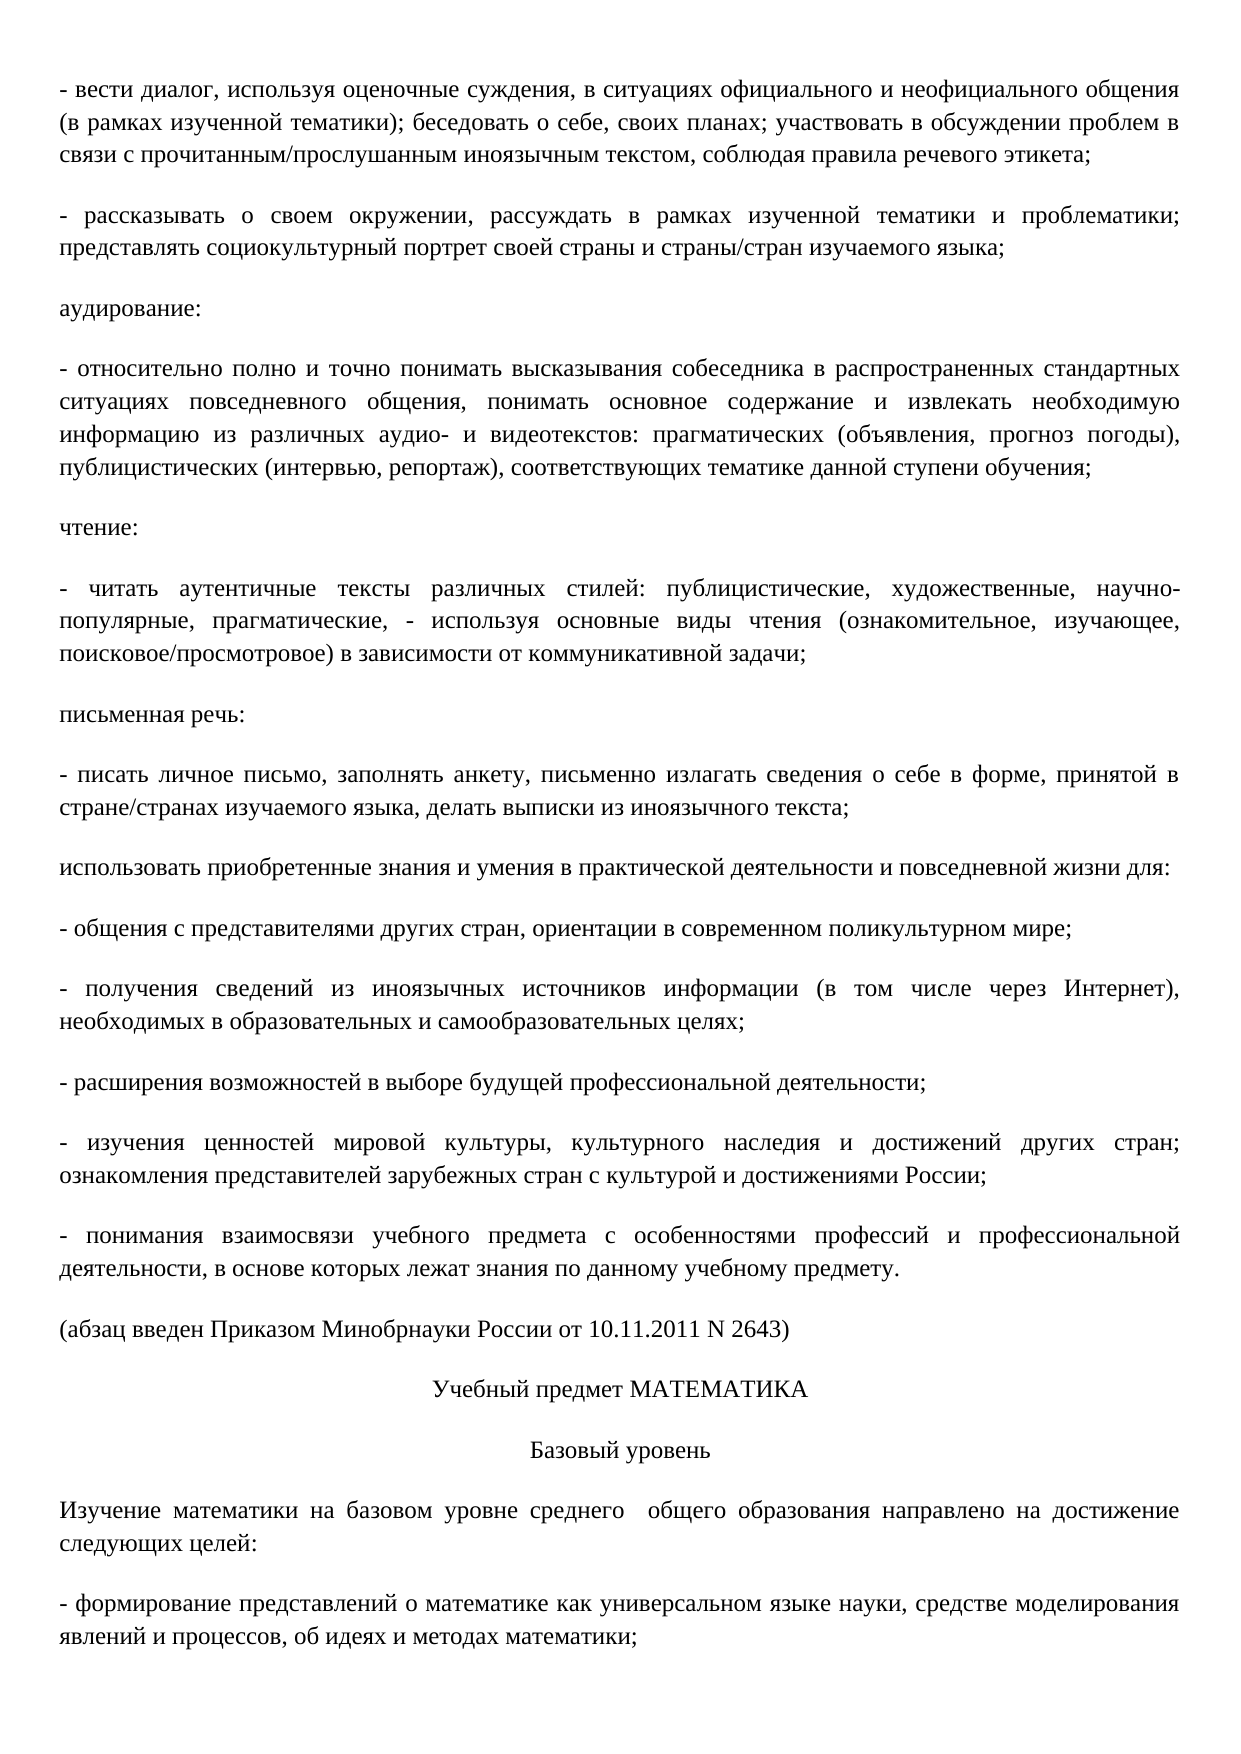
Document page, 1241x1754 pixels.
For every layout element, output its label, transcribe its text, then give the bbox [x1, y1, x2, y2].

text - вести диалог, используя оценочные суждения, в ситуациях официального и неофициального общения (в рамках изученной тематики); беседовать о себе, своих планах; участвовать в обсуждении проблем в связи с прочитанным/прослушанным иноязычным текстом, соблюдая правила речевого этикета; [59, 74, 1181, 168]
text - писать личное письмо, заполнять анкету, письменно излагать сведения о себе в форме, принятой в стране/странах изучаемого языка, делать выписки из иноязычного текста; [59, 759, 1181, 821]
text - получения сведений из иноязычных источников информации (в том числе через Интернет), необходимых в образовательных и самообразовательных целях; [59, 973, 1181, 1035]
text - общения с представителями других стран, ориентации в современном поликультурном мире; [59, 913, 1181, 942]
text - рассказывать о своем окружении, рассуждать в рамках изученной тематики и проблематики; представлять социокультурный портрет своей страны и страны/стран изучаемого языка; [59, 200, 1181, 261]
text - расширения возможностей в выборе будущей профессиональной деятельности; [59, 1067, 1181, 1095]
text - относительно полно и точно понимать высказывания собеседника в распространенных стандартных ситуациях повседневного общения, понимать основное содержание и извлекать необходимую информацию из различных аудио- и видеотекстов: прагматических (объявления, прогноз погоды), публицистических (интервью, репортаж), соответствующих тематике данной ступени обучения; [59, 353, 1181, 480]
text Изучение математики на базовом уровне среднего общего образования направлено на достижение следующих целей: [59, 1495, 1181, 1557]
text - формирование представлений о математике как универсальном языке науки, средстве моделирования явлений и процессов, об идеях и методах математики; [59, 1588, 1181, 1650]
text - читать аутентичные тексты различных стилей: публицистические, художественные, научно-популярные, прагматические, - используя основные виды чтения (ознакомительное, изучающее, поисковое/просмотровое) в зависимости от коммуникативной задачи; [59, 573, 1181, 667]
text чтение: [59, 512, 1181, 541]
text - изучения ценностей мировой культуры, культурного наследия и достижений других стран; ознакомления представителей зарубежных стран с культурой и достижениями России; [59, 1127, 1181, 1189]
text аудирование: [59, 293, 1181, 322]
text письменная речь: [59, 699, 1181, 727]
text Учебный предмет МАТЕМАТИКА [59, 1374, 1181, 1403]
text (абзац введен Приказом Минобрнауки России от 10.11.2011 N 2643) [59, 1314, 1181, 1342]
text - понимания взаимосвязи учебного предмета с особенностями профессий и профессиональной деятельности, в основе которых лежат знания по данному учебному предмету. [59, 1220, 1181, 1282]
text использовать приобретенные знания и умения в практической деятельности и повседневной жизни для: [59, 852, 1181, 881]
text Базовый уровень [59, 1435, 1181, 1463]
